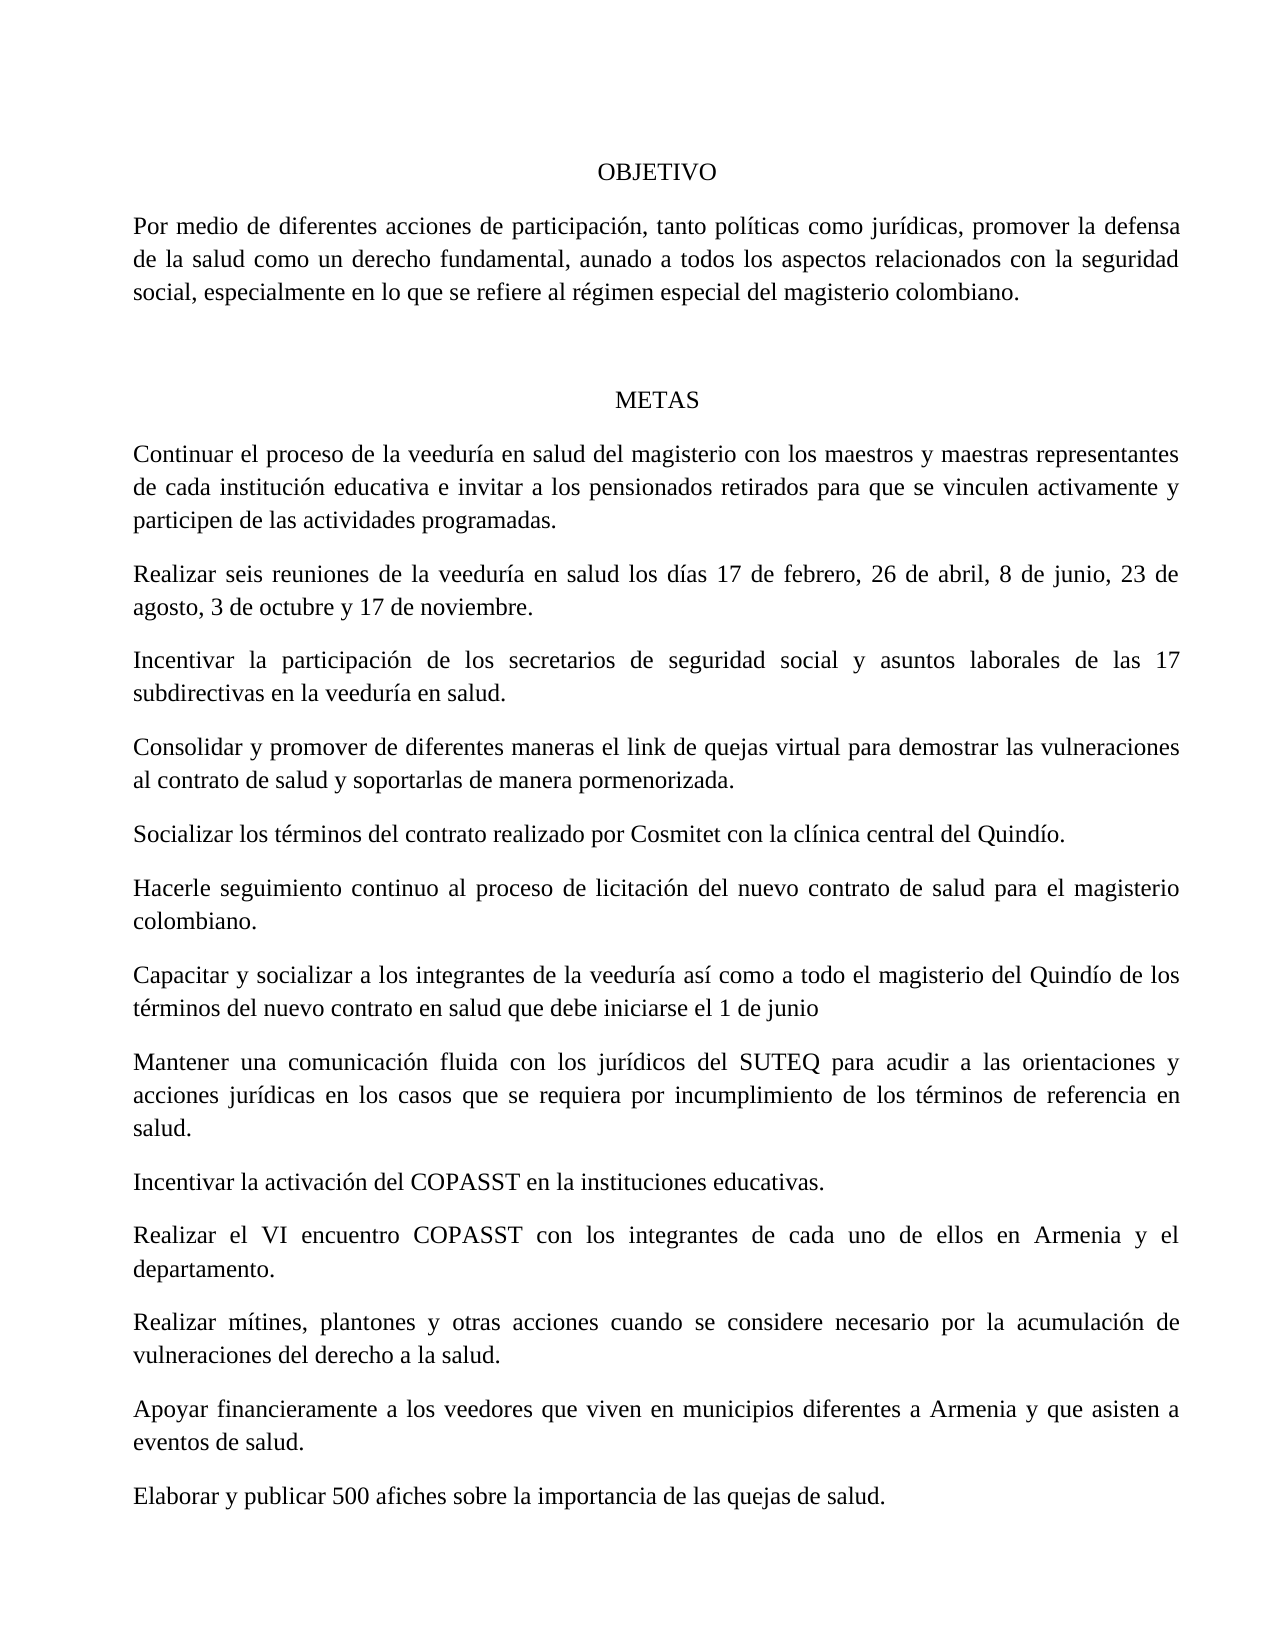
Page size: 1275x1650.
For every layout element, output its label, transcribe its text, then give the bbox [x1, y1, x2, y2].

text Hacerle seguimiento continuo al proceso de licitación del nuevo contrato de salud para el magisterio colombiano. [133, 873, 1181, 935]
text METAS [133, 385, 1181, 414]
text OBJETIVO [133, 157, 1181, 186]
text Continuar el proceso de la veeduría en salud del magisterio con los maestros y maestras representantes de cada institución educativa e invitar a los pensionados retirados para que se vinculen activamente y participen de las actividades programadas. [133, 439, 1181, 533]
text Realizar el VI encuentro COPASST con los integrantes de cada uno de ellos en Armenia y el departamento. [133, 1221, 1181, 1282]
text Mantener una comunicación fluida con los jurídicos del SUTEQ para acudir a las orientaciones y acciones jurídicas en los casos que se requiera por incumplimiento de los términos de referencia en salud. [133, 1047, 1181, 1142]
text Elaborar y publicar 500 afiches sobre la importancia de las quejas de salud. [133, 1481, 1181, 1510]
text Apoyar financieramente a los veedores que viven en municipios diferentes a Armenia y que asisten a eventos de salud. [133, 1394, 1181, 1456]
text Realizar seis reuniones de la veeduría en salud los días 17 de febrero, 26 de abril, 8 de junio, 23 de agosto, 3 de octubre y 17 de noviembre. [133, 559, 1181, 620]
text Socializar los términos del contrato realizado por Cosmitet con la clínica central del Quindío. [133, 819, 1181, 848]
text Consolidar y promover de diferentes maneras el link de quejas virtual para demostrar las vulneraciones al contrato de salud y soportarlas de manera pormenorizada. [133, 732, 1181, 794]
text Incentivar la participación de los secretarios de seguridad social y asuntos laborales de las 17 subdirectivas en la veeduría en salud. [133, 646, 1181, 707]
text Por medio de diferentes acciones de participación, tanto políticas como jurídicas, promover la defensa de la salud como un derecho fundamental, aunado a todos los aspectos relacionados con la seguridad social, especialmente en lo que se refiere al régimen especial del magisterio colombiano. [133, 211, 1181, 306]
text Realizar mítines, plantones y otras acciones cuando se considere necesario por la acumulación de vulneraciones del derecho a la salud. [133, 1307, 1181, 1369]
text Incentivar la activación del COPASST en la instituciones educativas. [133, 1167, 1181, 1196]
text Capacitar y socializar a los integrantes de la veeduría así como a todo el magisterio del Quindío de los términos del nuevo contrato en salud que debe iniciarse el 1 de junio [133, 960, 1181, 1022]
